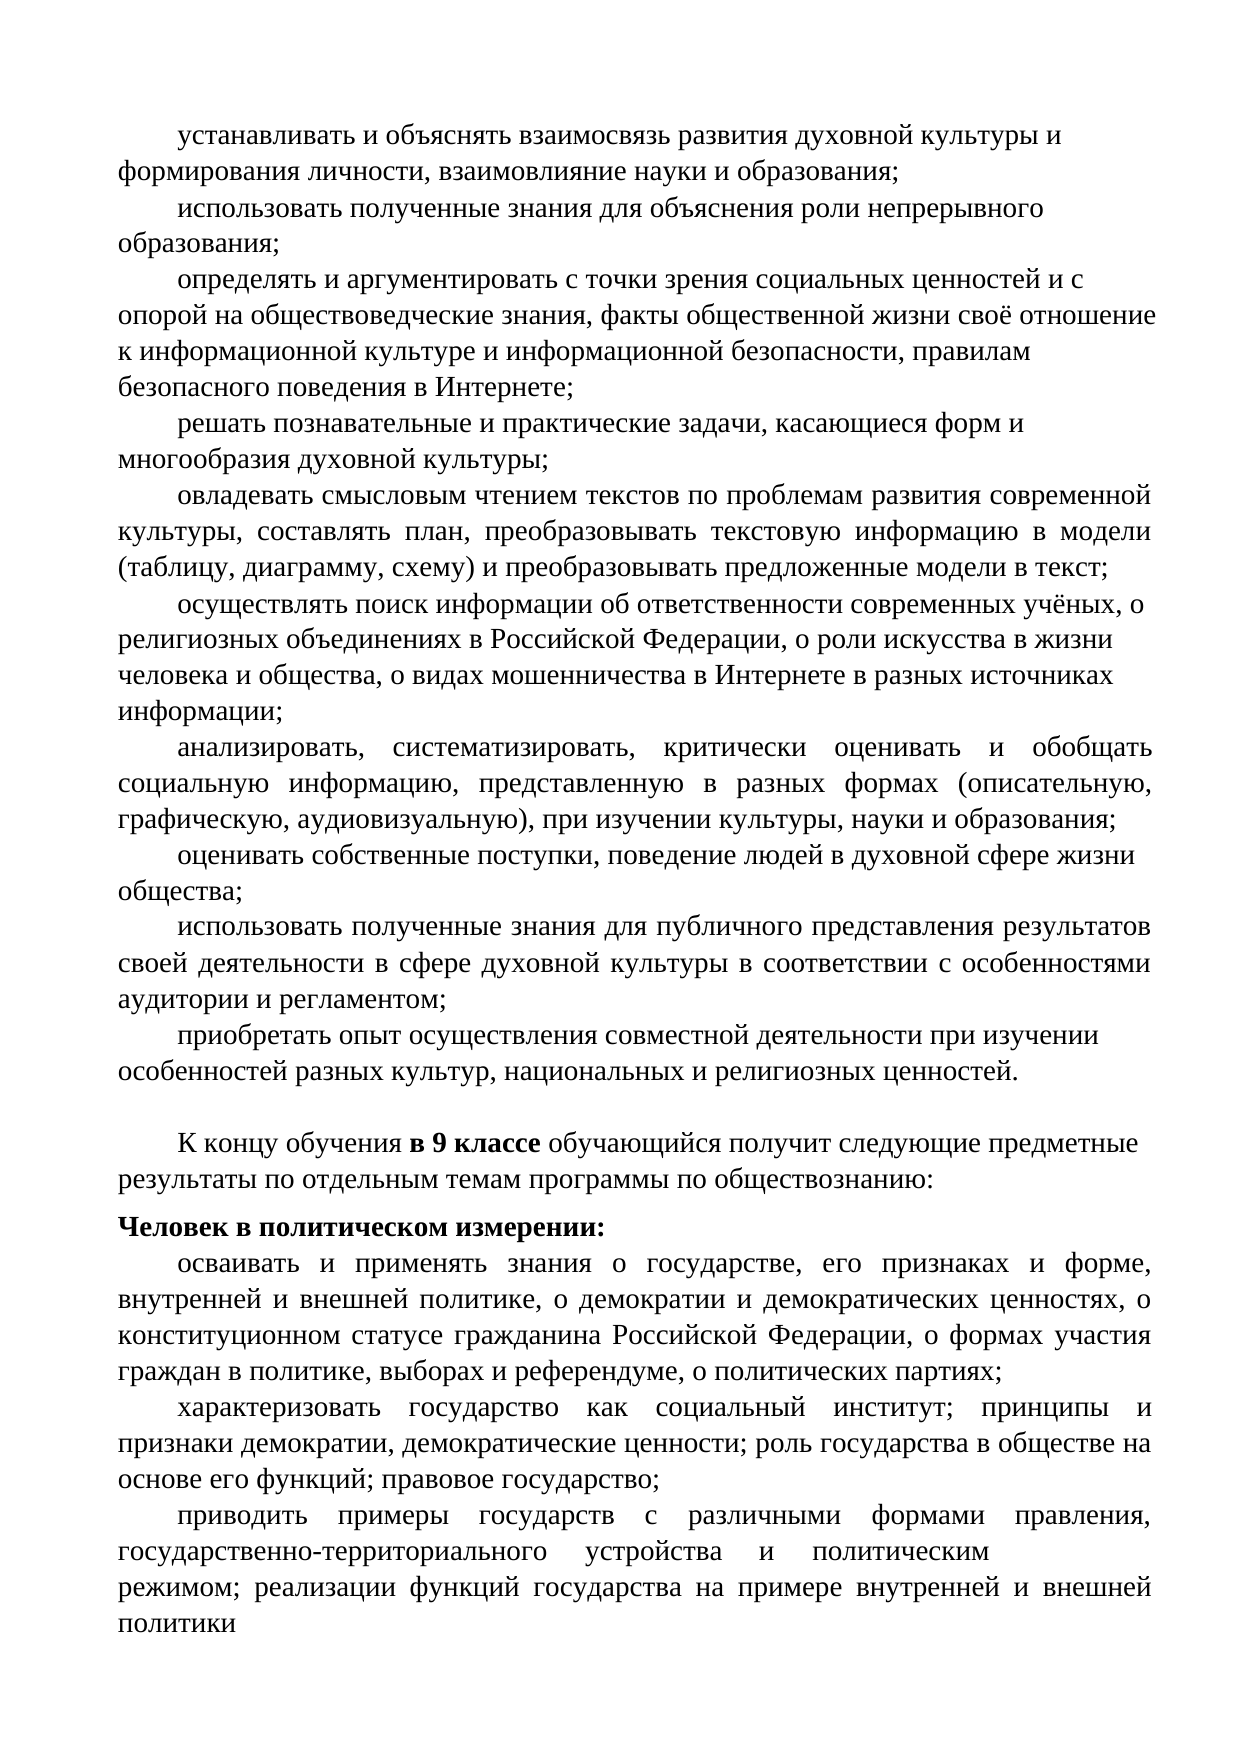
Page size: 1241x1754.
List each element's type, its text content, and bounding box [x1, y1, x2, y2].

text овладевать смысловым чтением текстов по проблемам развития современной культуры, составлять план, преобразовывать текстовую информацию в модели (таблицу, диаграмму, схему) и преобразовывать предложенные модели в текст; [118, 477, 1152, 583]
text характеризовать государство как социальный институт; принципы и признаки демократии, демократические ценности; роль государства в обществе на основе его функций; правовое государство; [118, 1389, 1153, 1494]
text устанавливать и объяснять взаимосвязь развития духовной культуры и формирования личности, взаимовлияние науки и образования; [118, 117, 1157, 187]
text приобретать опыт осуществления совместной деятельности при изучении особенностей разных культур, национальных и религиозных ценностей. [118, 1017, 1158, 1086]
text использовать полученные знания для публичного представления результатов своей деятельности в сфере духовной культуры в соответствии с особенностями аудитории и регламентом; [118, 908, 1152, 1014]
text Человек в политическом измерении: [118, 1209, 1154, 1242]
text К концу обучения в 9 классе обучающийся получит следующие предметные результаты по отдельным темам программы по обществознанию: [118, 1125, 1158, 1194]
text использовать полученные знания для объяснения роли непрерывного образования; [118, 190, 1158, 259]
text определять и аргументировать с точки зрения социальных ценностей и с опорой на обществоведческие знания, факты общественной жизни своё отношение к информационной культуре и информационной безопасности, правилам безопасного поведения в Интернете; [118, 261, 1159, 402]
text осуществлять поиск информации об ответственности современных учёных, о религиозных объединениях в Российской Федерации, о роли искусства в жизни человека и общества, о видах мошенничества в Интернете в разных источниках информации; [118, 586, 1158, 727]
text оценивать собственные поступки, поведение людей в духовной сфере жизни общества; [118, 837, 1157, 906]
text решать познавательные и практические задачи, касающиеся форм и многообразия духовной культуры; [118, 406, 1158, 475]
text осваивать и применять знания о государстве, его признаках и форме, внутренней и внешней политике, о демократии и демократических ценностях, о конституционном статусе гражданина Российской Федерации, о формах участия граждан в политике, выборах и референдуме, о политических партиях; [118, 1245, 1152, 1386]
text анализировать, систематизировать, критически оценивать и обобщать социальную информацию, представленную в разных формах (описательную, графическую, аудиовизуальную), при изучении культуры, науки и образования; [118, 729, 1153, 834]
text приводить примеры государств с различными формами правления, государственно-территориального устройства и политическим режимом; реализации функций государства на примере внутренней и внешней политики [118, 1497, 1153, 1639]
